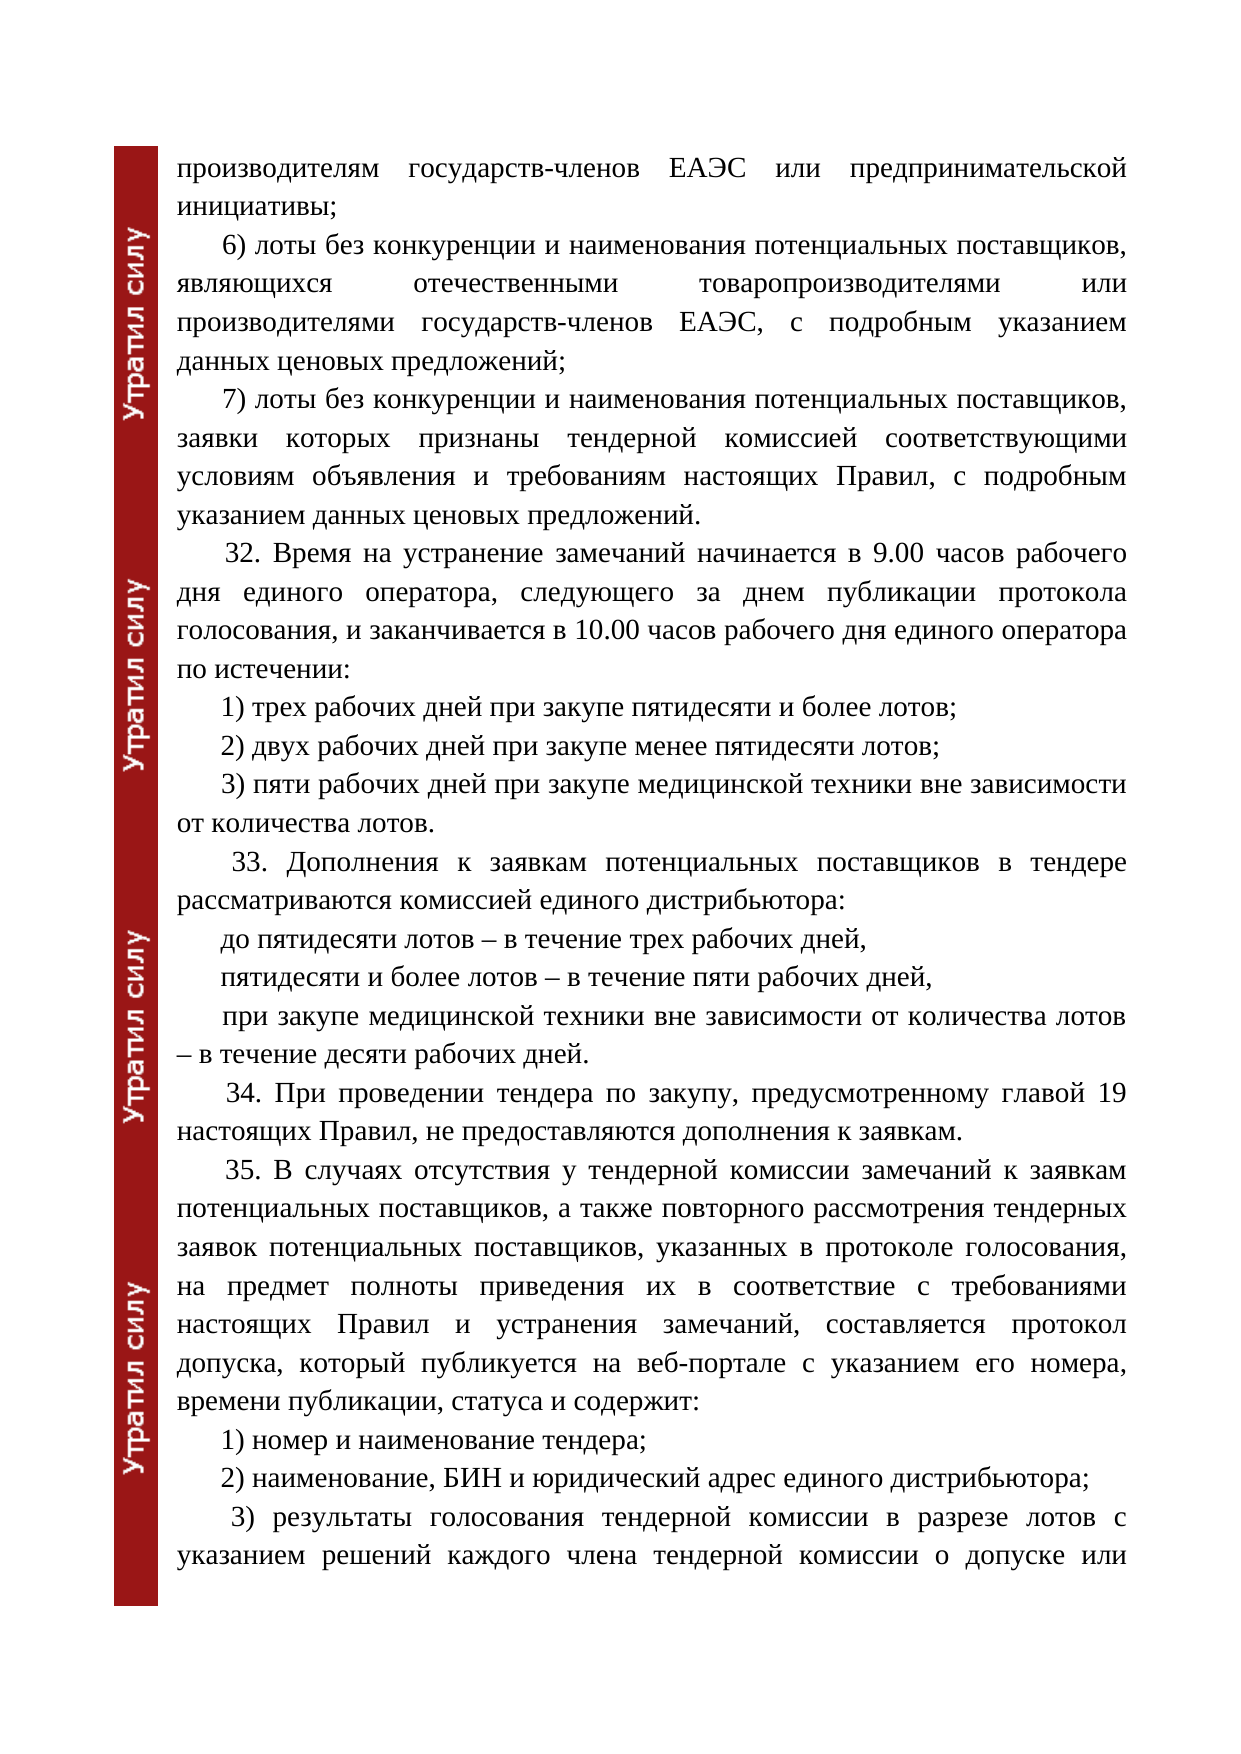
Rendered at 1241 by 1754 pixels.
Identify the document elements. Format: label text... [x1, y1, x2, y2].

picture [114, 1417, 158, 1422]
text 1) номер и наименование тендера; [112, 1422, 1128, 1455]
picture [114, 993, 158, 998]
text 2) двух рабочих дней при закупе менее пятидесяти лотов; [112, 728, 1128, 762]
picture [114, 1147, 158, 1152]
picture [114, 1571, 158, 1606]
picture [114, 146, 158, 150]
text 35. В случаях отсутствия у тендерной комиссии замечаний к заявкам потенциальных поставщиков, а также повторного рассмотрения тендерных заявок потенциальных поставщиков, указанных в протоколе голосования, на предмет полноты приведения их в соответствие с требованиями настоящих Правил и устранения замечаний, составляется протокол допуска, который публикуется на веб-портале с указанием его номера, времени публикации, статуса и содержит: [112, 1152, 1128, 1417]
text 3) пяти рабочих дней при закупе медицинской техники вне зависимости от количества лотов. [112, 767, 1128, 839]
text 2) наименование, БИН и юридический адрес единого дистрибьютора; [112, 1460, 1128, 1494]
picture [114, 376, 158, 381]
picture [114, 222, 158, 227]
picture [114, 916, 158, 921]
picture [114, 1455, 158, 1460]
text до пятидесяти лотов – в течение трех рабочих дней, [112, 921, 1128, 954]
picture [114, 839, 158, 844]
picture [114, 954, 158, 959]
text 7) лоты без конкуренции и наименования потенциальных поставщиков, заявки которых признаны тендерной комиссией соответствующими условиям объявления и требованиям настоящих Правил, с подробным указанием данных ценовых предложений. [112, 381, 1128, 530]
text 1) трех рабочих дней при закупе пятидесяти и более лотов; [112, 689, 1128, 723]
text 33. Дополнения к заявкам потенциальных поставщиков в тендере рассматриваются комиссией единого дистрибьютора: [112, 844, 1128, 916]
picture [114, 1070, 158, 1075]
picture [114, 762, 158, 767]
text при закупе медицинской техники вне зависимости от количества лотов – в течение десяти рабочих дней. [112, 998, 1128, 1070]
picture [114, 684, 158, 689]
text 32. Время на устранение замечаний начинается в 9.00 часов рабочего дня единого оператора, следующего за днем публикации протокола голосования, и заканчивается в 10.00 часов рабочего дня единого оператора по истечении: [112, 535, 1128, 684]
text 34. При проведении тендера по закупу, предусмотренному главой 19 настоящих Правил, не предоставляются дополнения к заявкам. [112, 1075, 1128, 1147]
text пятидесяти и более лотов – в течение пяти рабочих дней, [112, 959, 1128, 993]
text 6) лоты без конкуренции и наименования потенциальных поставщиков, являющихся отечественными товаропроизводителями или производителями государств-членов ЕАЭС, с подробным указанием данных ценовых предложений; [112, 227, 1128, 376]
picture [114, 530, 158, 535]
picture [114, 723, 158, 728]
picture [114, 1494, 158, 1499]
